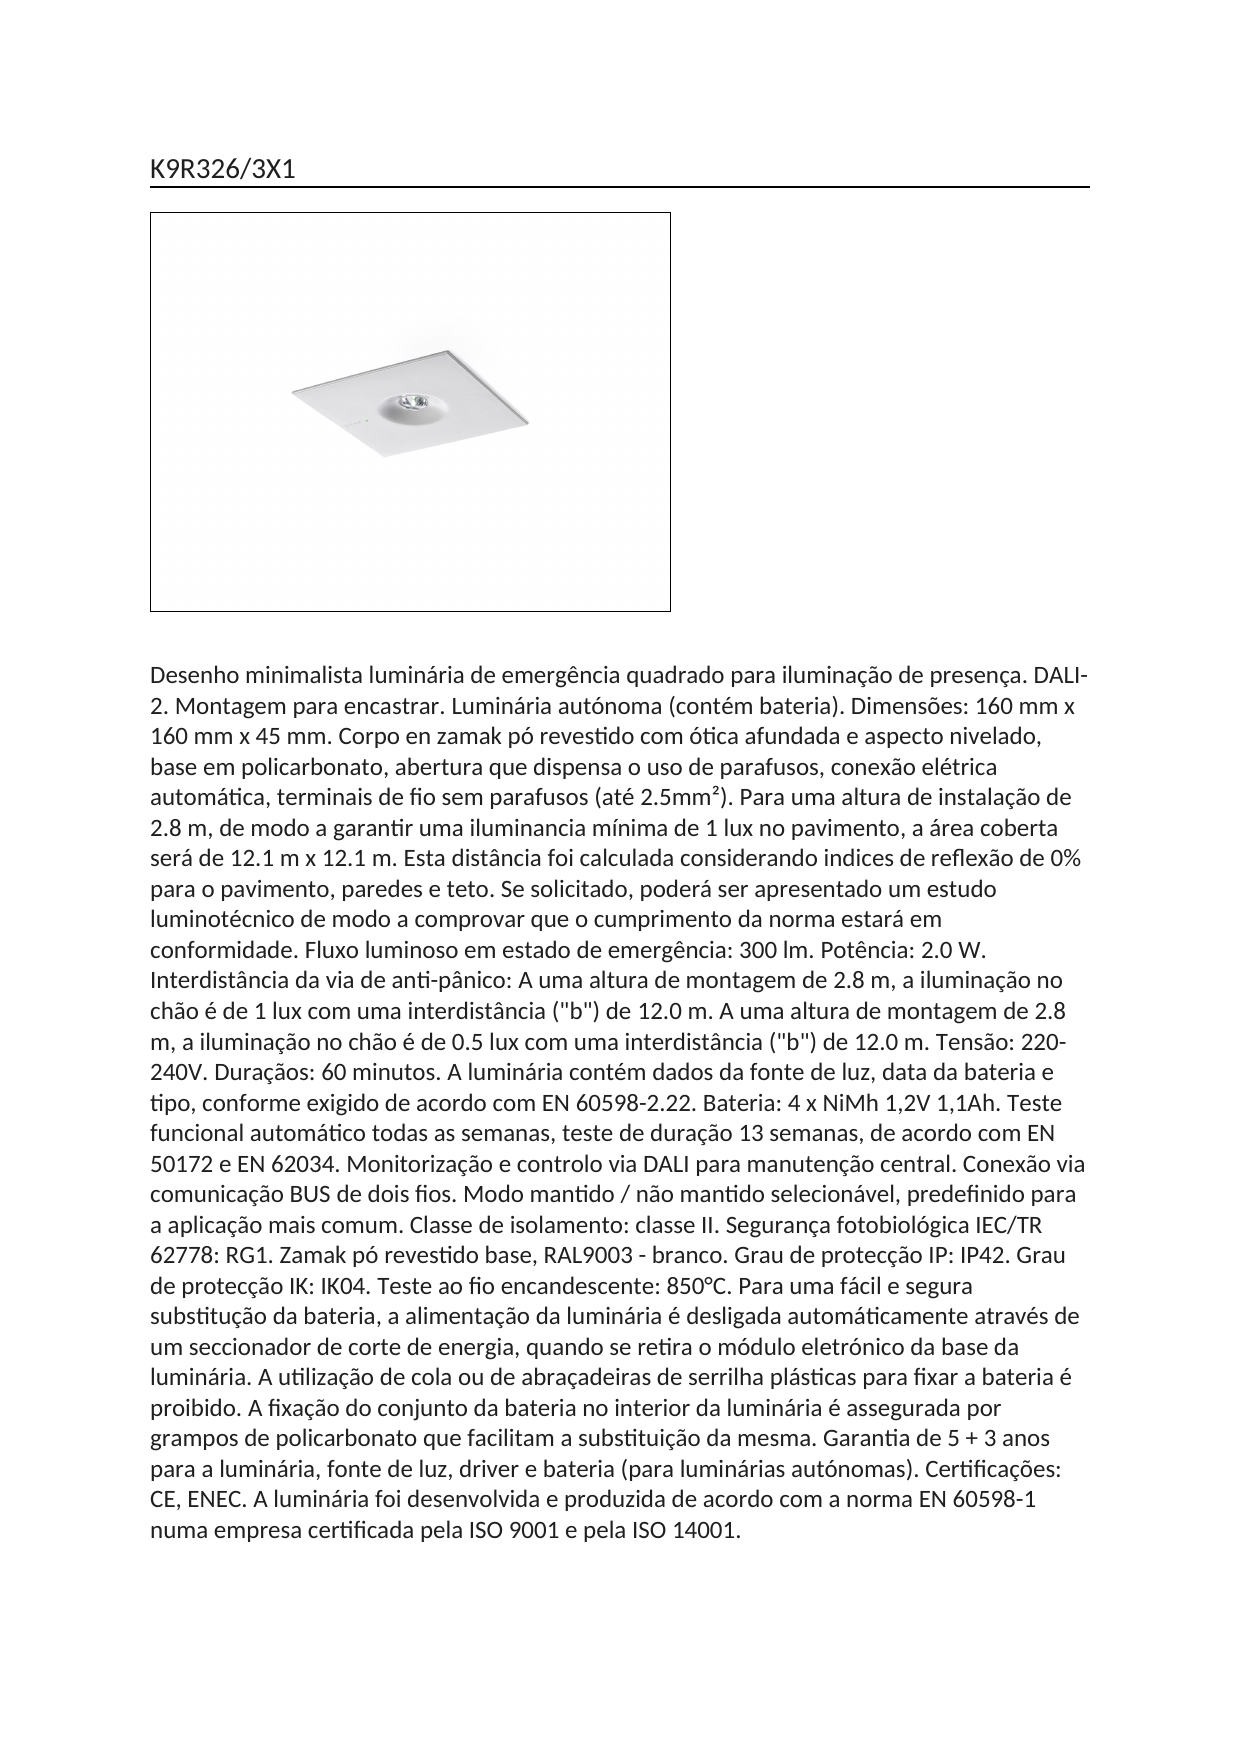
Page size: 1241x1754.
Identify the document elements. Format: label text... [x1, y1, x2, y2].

text K9R326/3X1 [150, 150, 1090, 186]
text Desenho minimalista luminária de emergência quadrado para iluminação de presença. DALI-2. Montagem para encastrar. Luminária autónoma (contém bateria). Dimensões: 160 mm x 160 mm x 45 mm. Corpo en zamak pó revestido com ótica afundada e aspecto nivelado, base em policarbonato, abertura que dispensa o uso de parafusos, conexão elétrica automática, terminais de fio sem parafusos (até 2.5mm²). Para uma altura de instalação de 2.8 m, de modo a garantir uma iluminancia mínima de 1 lux no pavimento, a área coberta será de 12.1 m x 12.1 m. Esta distância foi calculada considerando indices de reflexão de 0% para o pavimento, paredes e teto. Se solicitado, poderá ser apresentado um estudo luminotécnico de modo a comprovar que o cumprimento da norma estará em conformidade. Fluxo luminoso em estado de emergência: 300 lm. Potência: 2.0 W. Interdistância da via de anti-pânico: A uma altura de montagem de 2.8 m, a iluminação no chão é de 1 lux com uma interdistância ("b") de 12.0 m. A uma altura de montagem de 2.8 m, a iluminação no chão é de 0.5 lux com uma interdistância ("b") de 12.0 m. Tensão: 220-240V. Duraçãos: 60 minutos. A luminária contém dados da fonte de luz, data da bateria e tipo, conforme exigido de acordo com EN 60598-2.22. Bateria: 4 x NiMh 1,2V 1,1Ah. Teste funcional automático todas as semanas, teste de duração 13 semanas, de acordo com EN 50172 e EN 62034. Monitorização e controlo via DALI para manutenção central. Conexão via comunicação BUS de dois fios. Modo mantido / não mantido selecionável, predefinido para a aplicação mais comum. Classe de isolamento: classe II. Segurança fotobiológica IEC/TR 62778: RG1. Zamak pó revestido base, RAL9003 - branco. Grau de protecção IP: IP42. Grau de protecção IK: IK04. Teste ao fio encandescente: 850°C. Para uma fácil e segura substitução da bateria, a alimentação da luminária é desligada automáticamente através de um seccionador de corte de energia, quando se retira o módulo eletrónico da base da luminária. A utilização de cola ou de abraçadeiras de serrilha plásticas para fixar a bateria é proibido. A fixação do conjunto da bateria no interior da luminária é assegurada por grampos de policarbonato que facilitam a substituição da mesma. Garantia de 5 + 3 anos para a luminária, fonte de luz, driver e bateria (para luminárias autónomas). Certificações: CE, ENEC. A luminária foi desenvolvida e produzida de acordo com a norma EN 60598-1 numa empresa certificada pela ISO 9001 e pela ISO 14001. [150, 659, 1090, 1544]
picture [151, 213, 670, 611]
